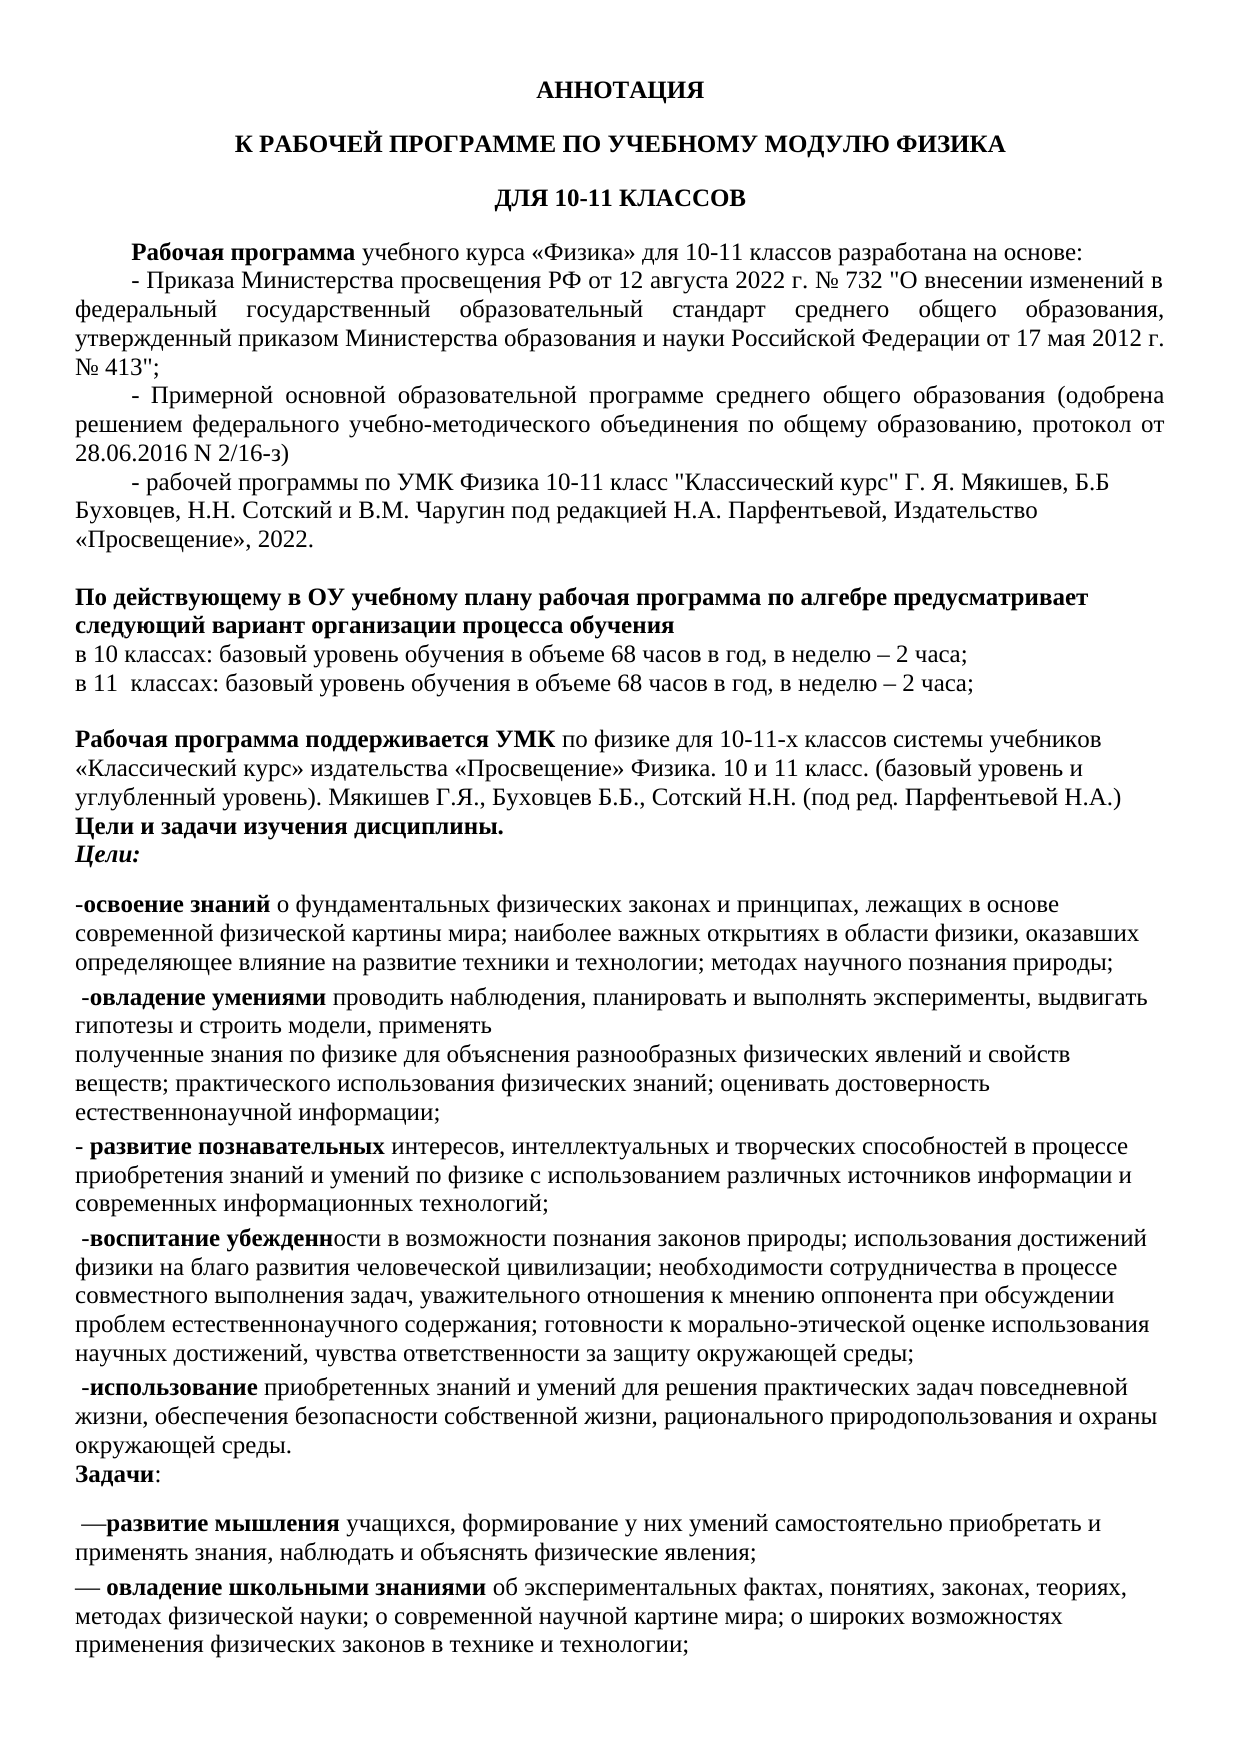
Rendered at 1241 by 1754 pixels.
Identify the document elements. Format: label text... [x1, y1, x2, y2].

text в 10 классах: базовый уровень обучения в объеме 68 часов в год, в неделю – 2 часа; [75, 639, 1165, 668]
text ДЛЯ 10-11 КЛАССОВ [75, 183, 1165, 211]
text Рабочая программа поддерживается УМК по физике для 10-11-х классов системы учебников «Классический курс» издательства «Просвещение» Физика. 10 и 11 класс. (базовый уровень и углубленный уровень). Мякишев Г.Я., Буховцев Б.Б., Сотский Н.Н. (под ред. Парфентьевой Н.А.) [75, 724, 1165, 811]
text Задачи: [75, 1459, 1165, 1487]
text в 11 классах: базовый уровень обучения в объеме 68 часов в год, в неделю – 2 часа; [75, 668, 1165, 697]
text - Примерной основной образовательной программе среднего общего образования (одобрена решением федерального учебно-методического объединения по общему образованию, протокол от 28.06.2016 N 2/16-з) [75, 380, 1165, 467]
text - рабочей программы по УМК Физика 10-11 класс "Классический курс" Г. Я. Мякишев, Б.Б Буховцев, Н.Н. Сотский и В.М. Чаругин под редакцией Н.А. Парфентьевой, Издательство «Просвещение», 2022. [75, 467, 1165, 553]
text Цели: [75, 839, 1165, 868]
text Цели и задачи изучения дисциплины. [75, 811, 1165, 839]
text АННОТАЦИЯ [75, 75, 1165, 104]
text -овладение умениями проводить наблюдения, планировать и выполнять эксперименты, выдвигать гипотезы и строить модели, применять [75, 982, 1165, 1039]
text полученные знания по физике для объяснения разнообразных физических явлений и свойств веществ; практического использования физических знаний; оценивать достоверность естественнонаучной информации; [75, 1039, 1165, 1125]
text Рабочая программа учебного курса «Физика» для 10-11 классов разработана на основе: [75, 237, 1165, 265]
text -воспитание убежденности в возможности познания законов природы; использования достижений физики на благо развития человеческой цивилизации; необходимости сотрудничества в процессе совместного выполнения задач, уважительного отношения к мнению оппонента при обсуждении проблем естественнонаучного содержания; готовности к морально-этической оценке использования научных достижений, чувства ответственности за защиту окружающей среды; [75, 1223, 1165, 1367]
text —развитие мышления учащихся, формирование у них умений самостоятельно приобретать и применять знания, наблюдать и объяснять физические явления; [75, 1508, 1165, 1566]
text По действующему в ОУ учебному плану рабочая программа по алгебре предусматривает следующий вариант организации процесса обучения [75, 582, 1165, 639]
text - развитие познавательных интересов, интеллектуальных и творческих способностей в процессе приобретения знаний и умений по физике с использованием различных источников информации и современных информационных технологий; [75, 1131, 1165, 1217]
text - Приказа Министерства просвещения РФ от 12 августа 2022 г. № 732 "О внесении изменений в федеральный государственный образовательный стандарт среднего общего образования, утвержденный приказом Министерства образования и науки Российской Федерации от 17 мая 2012 г. № 413"; [75, 265, 1165, 380]
text — овладение школьными знаниями об экспериментальных фактах, понятиях, законах, теориях, методах физической науки; о современной научной картине мира; о широких возможностях применения физических законов в технике и технологии; [75, 1572, 1165, 1658]
text -использование приобретенных знаний и умений для решения практических задач повседневной жизни, обеспечения безопасности собственной жизни, рационального природопользования и охраны окружающей среды. [75, 1372, 1165, 1459]
text -освоение знаний о фундаментальных физических законах и принципах, лежащих в основе современной физической картины мира; наиболее важных открытиях в области физики, оказавших определяющее влияние на развитие техники и технологии; методах научного познания природы; [75, 889, 1165, 975]
text К РАБОЧЕЙ ПРОГРАММЕ ПО УЧЕБНОМУ МОДУЛЮ ФИЗИКА [75, 129, 1165, 158]
